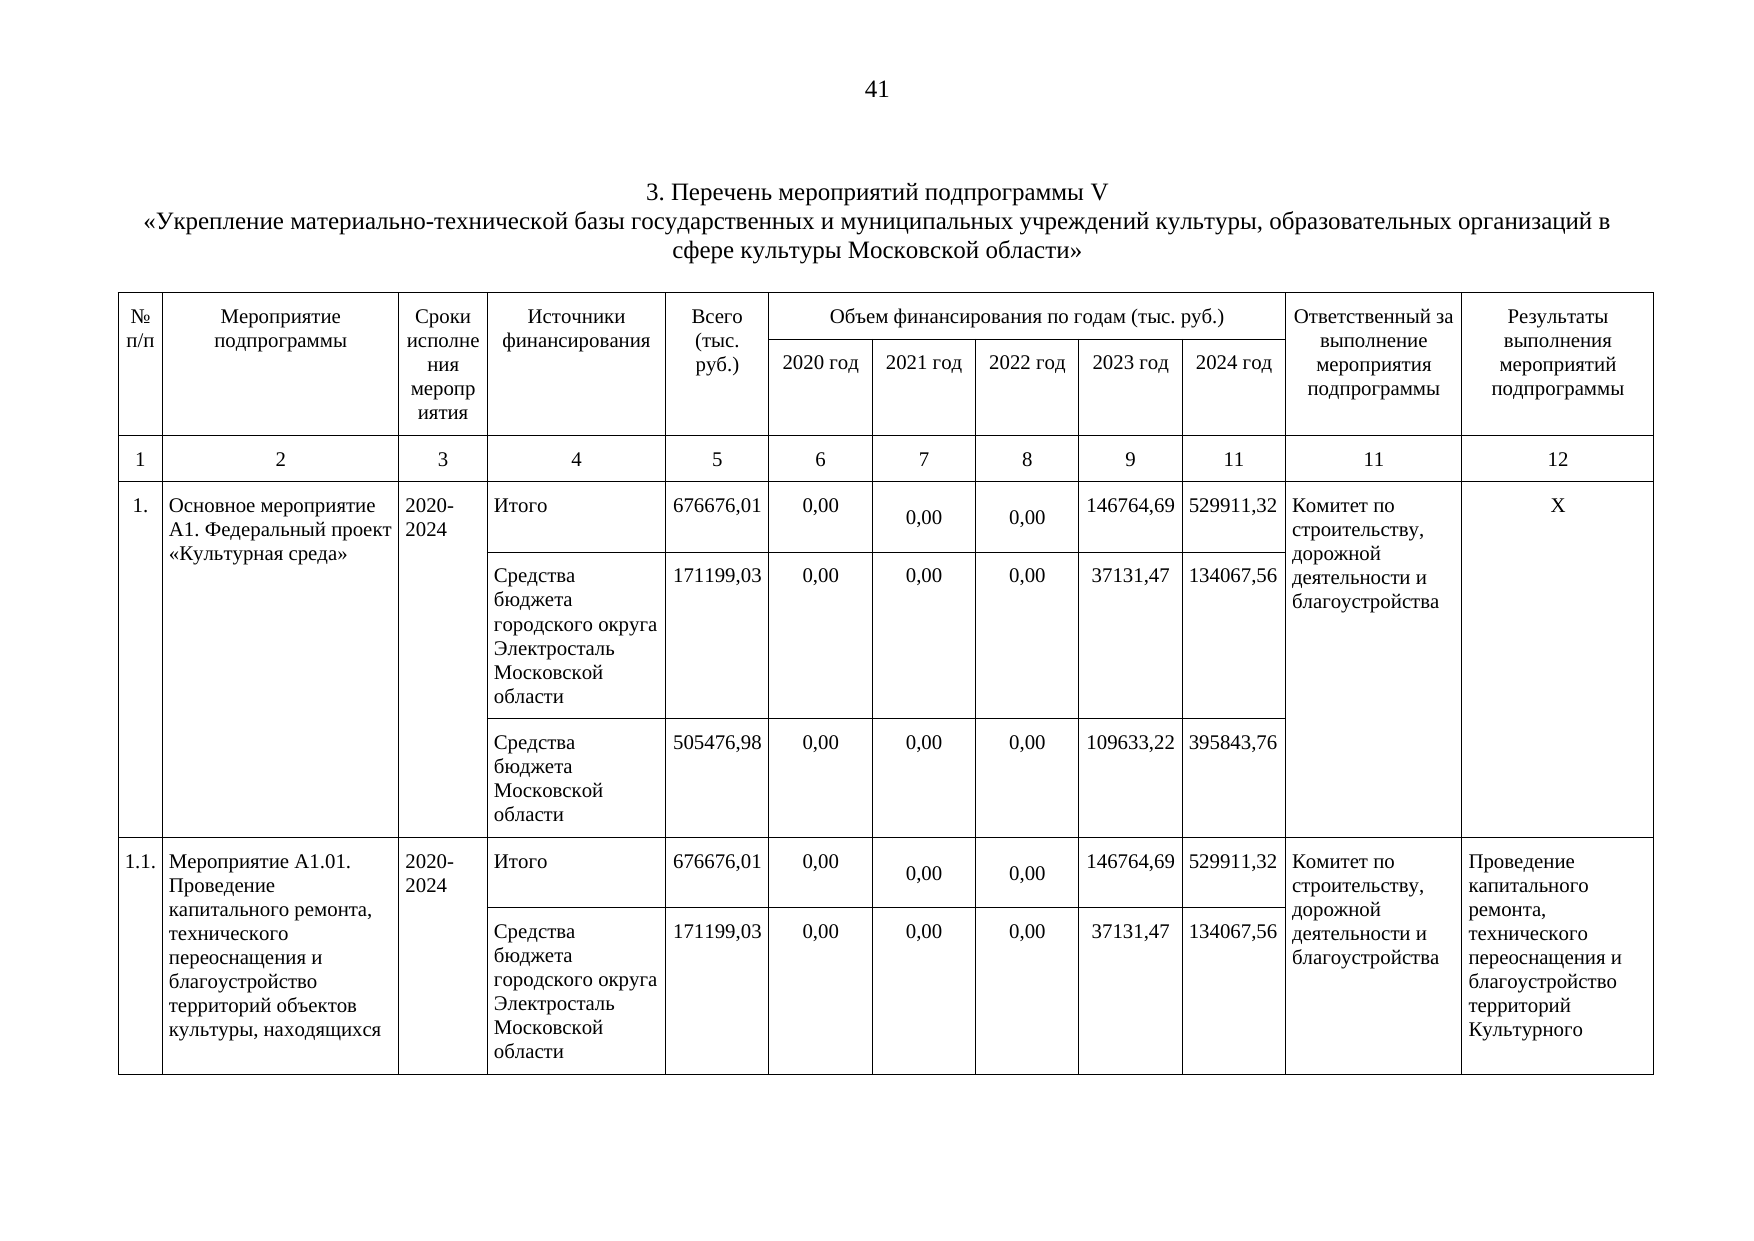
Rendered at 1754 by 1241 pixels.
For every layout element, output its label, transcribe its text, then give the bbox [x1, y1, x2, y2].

table_cell 0,00 [873, 553, 975, 718]
table_cell 0,00 [769, 482, 872, 552]
table_cell 11 [1183, 436, 1285, 481]
table_header Источники финансирования [488, 293, 665, 435]
table_cell Х [1462, 482, 1653, 837]
table_cell 0,00 [976, 838, 1078, 907]
table_cell 37131,47 [1079, 553, 1182, 718]
table_cell Средства бюджета Московской области [488, 719, 665, 837]
table_cell 134067,56 [1183, 553, 1285, 718]
table_cell 6 [769, 436, 872, 481]
table_cell 0,00 [873, 719, 975, 837]
table_header Результаты выполнения мероприятий подпрограммы [1462, 293, 1653, 435]
table_cell 171199,03 [666, 908, 768, 1074]
table_cell 171199,03 [666, 553, 768, 718]
table_cell 529911,32 [1183, 482, 1285, 552]
table_cell 0,00 [769, 908, 872, 1074]
table_cell 1 [119, 436, 162, 481]
table_cell Средства бюджета городского округа Электросталь Московской области [488, 553, 665, 718]
text 3. Перечень мероприятий подпрограммы V [118, 177, 1636, 206]
table_cell 2020-2024 [399, 838, 487, 1074]
table_cell Комитет по строительству, дорожной деятельности и благоустройства [1286, 838, 1461, 1074]
table_cell 7 [873, 436, 975, 481]
table_cell 109633,22 [1079, 719, 1182, 837]
table_cell 676676,01 [666, 838, 768, 907]
table_cell Проведение капитального ремонта, технического переоснащения и благоустройство территорий Культурного центра «Октябрь» [1462, 838, 1653, 1074]
table_cell 2020 год [769, 340, 872, 435]
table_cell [488, 908, 665, 1074]
table_cell 505476,98 [666, 719, 768, 837]
table_cell 2 [163, 436, 398, 481]
table_cell 2023 год [1079, 340, 1182, 435]
table_cell 12 [1462, 436, 1653, 481]
table_cell 1.1. [119, 838, 162, 1074]
table_cell 11 [1286, 436, 1461, 481]
table_cell 2021 год [873, 340, 975, 435]
table_cell 676676,01 [666, 482, 768, 552]
table_cell Мероприятие А1.01. Проведение капитального ремонта, технического переоснащения и благоустройство территорий объектов культуры, находящихся в собственности муниципальных образований [163, 838, 398, 1074]
table_cell 0,00 [769, 719, 872, 837]
table_cell 4 [488, 436, 665, 481]
table_cell 37131,47 [1079, 908, 1182, 1074]
table_header Всего (тыс. руб.) [666, 293, 768, 435]
table_cell 1. [119, 482, 162, 837]
table_cell 0,00 [769, 838, 872, 907]
table_header Сроки исполнения мероприятия [399, 293, 487, 435]
table_cell 9 [1079, 436, 1182, 481]
table_cell 2022 год [976, 340, 1078, 435]
table_cell 0,00 [873, 482, 975, 552]
table_cell 0,00 [976, 719, 1078, 837]
table_header Объем финансирования по годам (тыс. руб.) [769, 293, 1285, 339]
table_cell 395843,76 [1183, 719, 1285, 837]
table_cell 2020-2024 [399, 482, 487, 837]
table_cell Комитет по строительству, дорожной деятельности и благоустройства [1286, 482, 1461, 837]
table_cell Основное мероприятие А1. Федеральный проект «Культурная среда» [163, 482, 398, 837]
table_header № п/п [119, 293, 162, 435]
table_cell 5 [666, 436, 768, 481]
table_cell 2024 год [1183, 340, 1285, 435]
table_cell 0,00 [976, 908, 1078, 1074]
table_header Мероприятие подпрограммы [163, 293, 398, 435]
text «Укрепление материально-технической базы государственных и муниципальных учреждений культуры, образовательных организаций в сфере культуры Московской области» [118, 206, 1636, 263]
table_cell 0,00 [873, 838, 975, 907]
table_header Ответственный за выполнение мероприятия подпрограммы [1286, 293, 1461, 435]
table_cell Итого [488, 838, 665, 907]
table_cell 146764,69 [1079, 838, 1182, 907]
table_cell 146764,69 [1079, 482, 1182, 552]
table_cell 0,00 [769, 553, 872, 718]
table_cell 134067,56 [1183, 908, 1285, 1074]
table_cell 0,00 [873, 908, 975, 1074]
table_cell 3 [399, 436, 487, 481]
table_cell 0,00 [976, 553, 1078, 718]
table_cell 8 [976, 436, 1078, 481]
table_cell 529911,32 [1183, 838, 1285, 907]
table_cell 0,00 [976, 482, 1078, 552]
table_cell Итого [488, 482, 665, 552]
